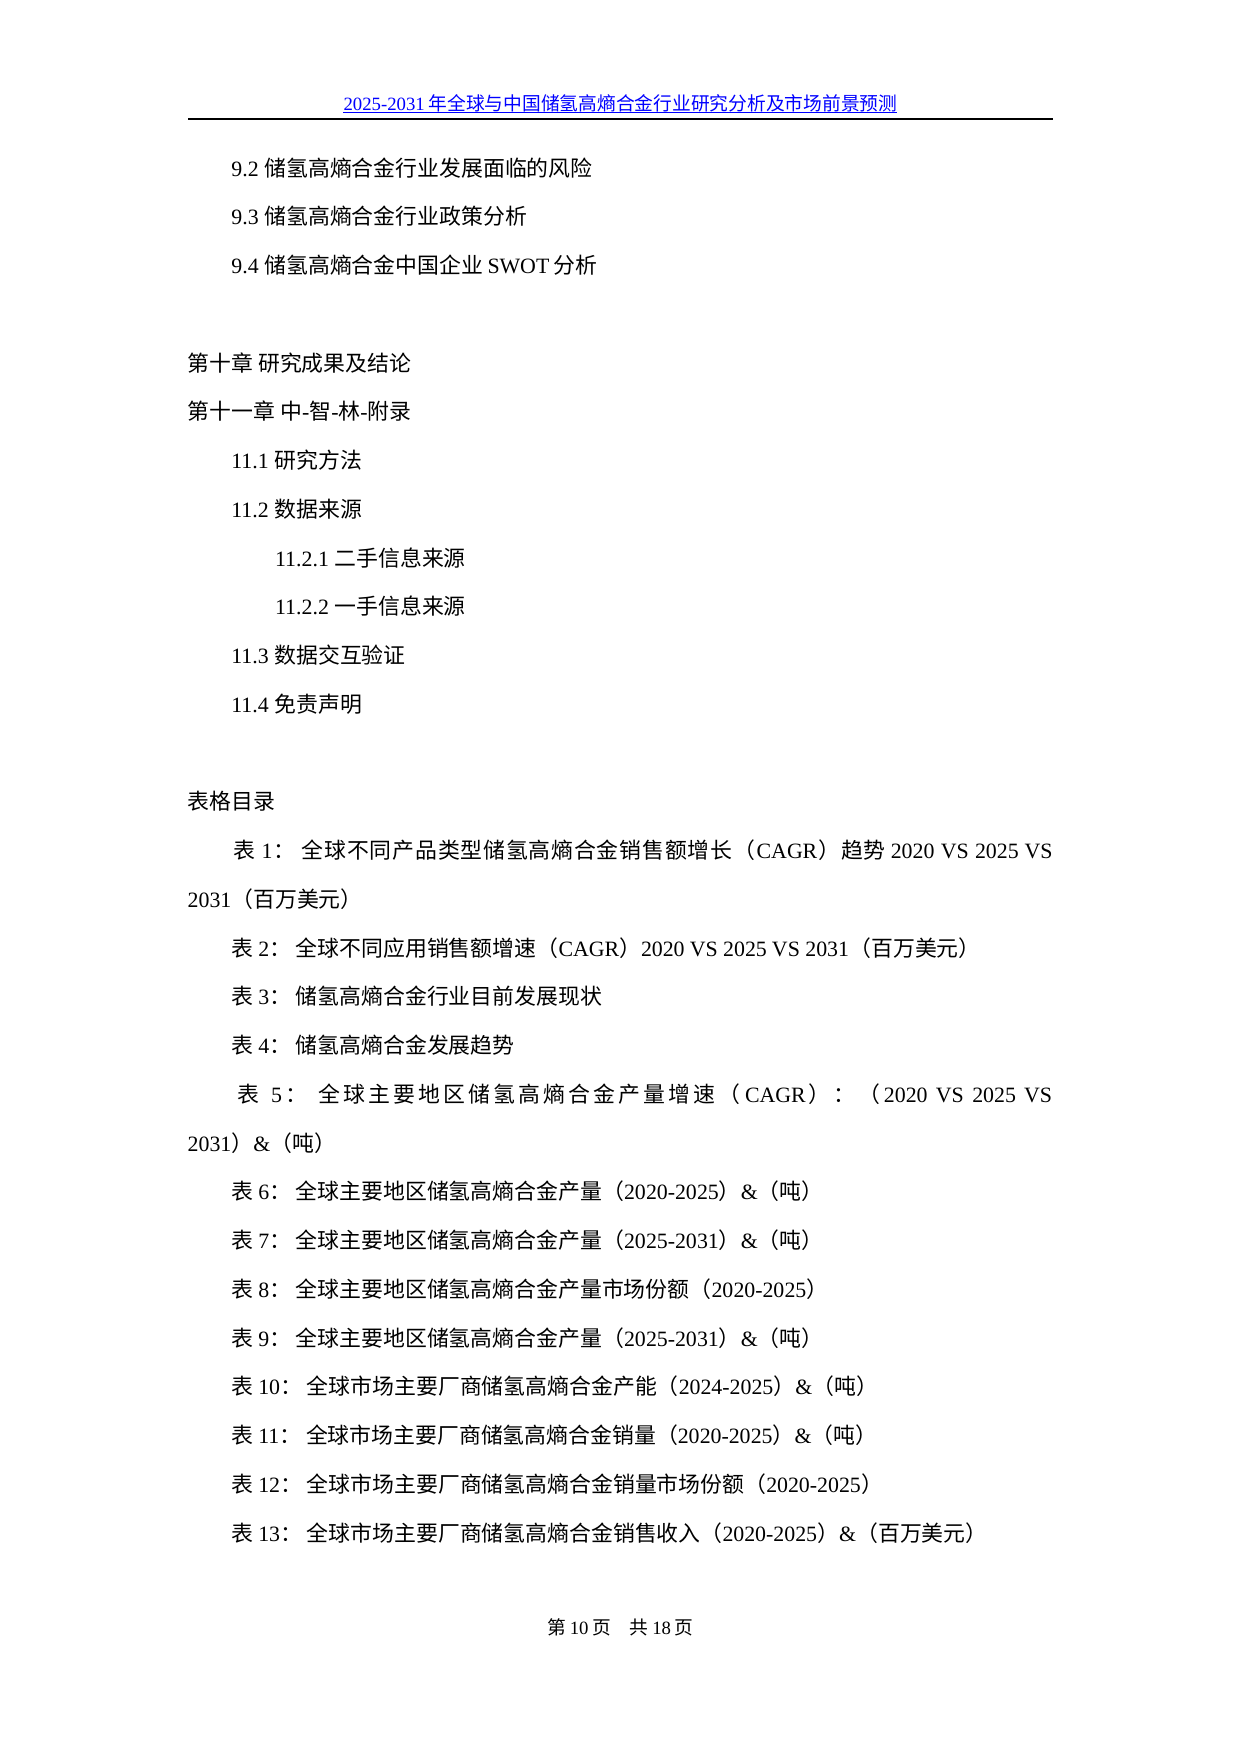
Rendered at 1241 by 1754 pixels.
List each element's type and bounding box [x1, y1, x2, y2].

text [187, 150, 1053, 1548]
